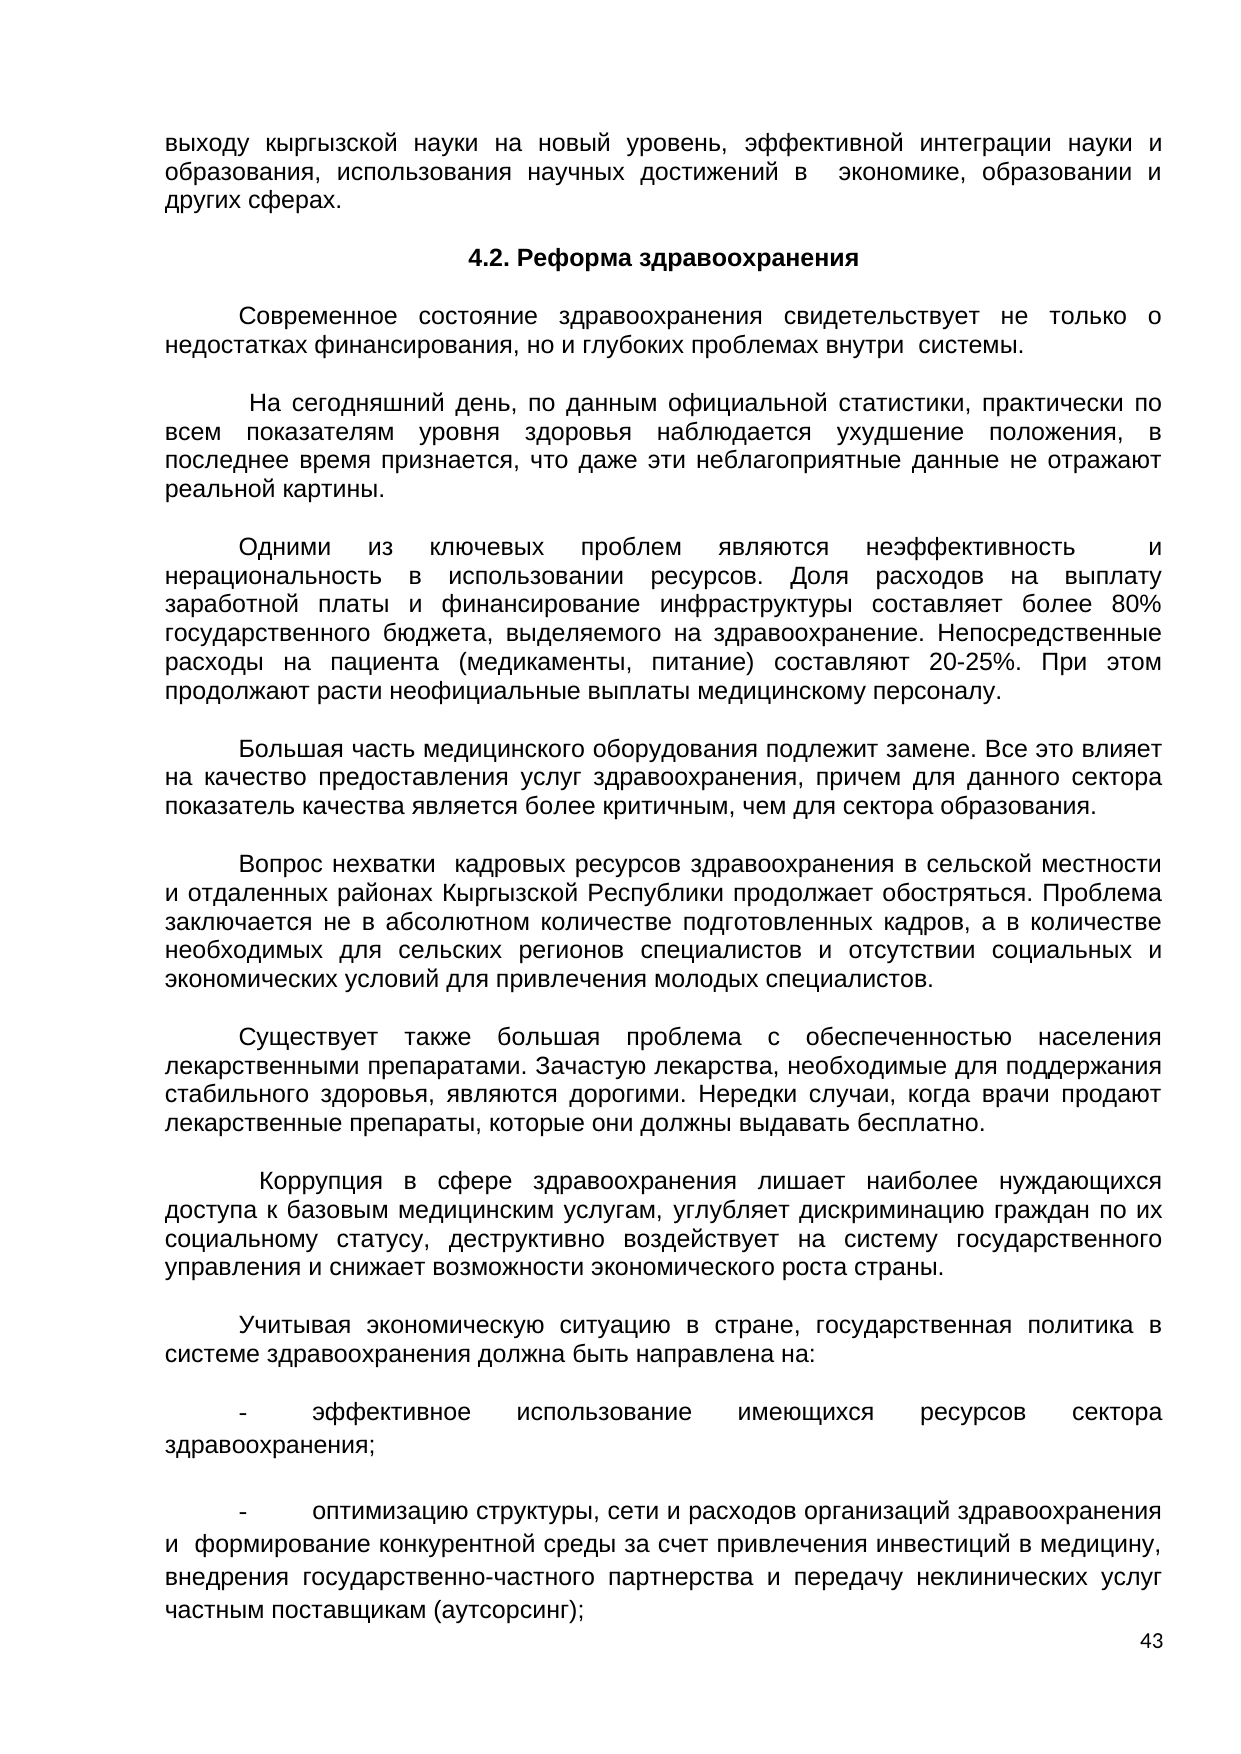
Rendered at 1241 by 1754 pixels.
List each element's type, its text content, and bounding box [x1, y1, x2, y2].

text 4.2. Реформа здравоохранения [164, 243, 1163, 272]
list эффективное использование имеющихся ресурсов сектора здравоохранения; [164, 1397, 1163, 1459]
text На сегодняшний день, по данным официальной статистики, практически по всем показателям уровня здоровья наблюдается ухудшение положения, в последнее время признается, что даже эти неблагоприятные данные не отражают реальной картины. [164, 388, 1163, 503]
text Учитывая экономическую ситуацию в стране, государственная политика в системе здравоохранения должна быть направлена на: [164, 1310, 1163, 1368]
list оптимизацию структуры, сети и расходов организаций здравоохранения и формирование конкурентной среды за счет привлечения инвестиций в медицину, внедрения государственно-частного партнерства и передачу неклинических услуг частным поставщикам (аутсорсинг); [164, 1496, 1163, 1624]
text Существует также большая проблема с обеспеченностью населения лекарственными препаратами. Зачастую лекарства, необходимые для поддержания стабильного здоровья, являются дорогими. Нередки случаи, когда врачи продают лекарственные препараты, которые они должны выдавать бесплатно. [164, 1022, 1163, 1137]
text Коррупция в сфере здравоохранения лишает наиболее нуждающихся доступа к базовым медицинским услугам, углубляет дискриминацию граждан по их социальному статусу, деструктивно воздействует на систему государственного управления и снижает возможности экономического роста страны. [164, 1166, 1163, 1281]
text Вопрос нехватки кадровых ресурсов здравоохранения в сельской местности и отдаленных районах Кыргызской Республики продолжает обостряться. Проблема заключается не в абсолютном количестве подготовленных кадров, а в количестве необходимых для сельских регионов специалистов и отсутствии социальных и экономических условий для привлечения молодых специалистов. [164, 849, 1163, 993]
text Современное состояние здравоохранения свидетельствует не только о недостатках финансирования, но и глубоких проблемах внутри системы. [164, 301, 1163, 358]
text Одними из ключевых проблем являются неэффективность и нерациональность в использовании ресурсов. Доля расходов на выплату заработной платы и финансирование инфраструктуры составляет более 80% государственного бюджета, выделяемого на здравоохранение. Непосредственные расходы на пациента (медикаменты, питание) составляют 20-25%. При этом продолжают расти неофициальные выплаты медицинскому персоналу. [164, 532, 1163, 704]
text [164, 128, 1163, 214]
text Большая часть медицинского оборудования подлежит замене. Все это влияет на качество предоставления услуг здравоохранения, причем для данного сектора показатель качества является более критичным, чем для сектора образования. [164, 733, 1163, 820]
